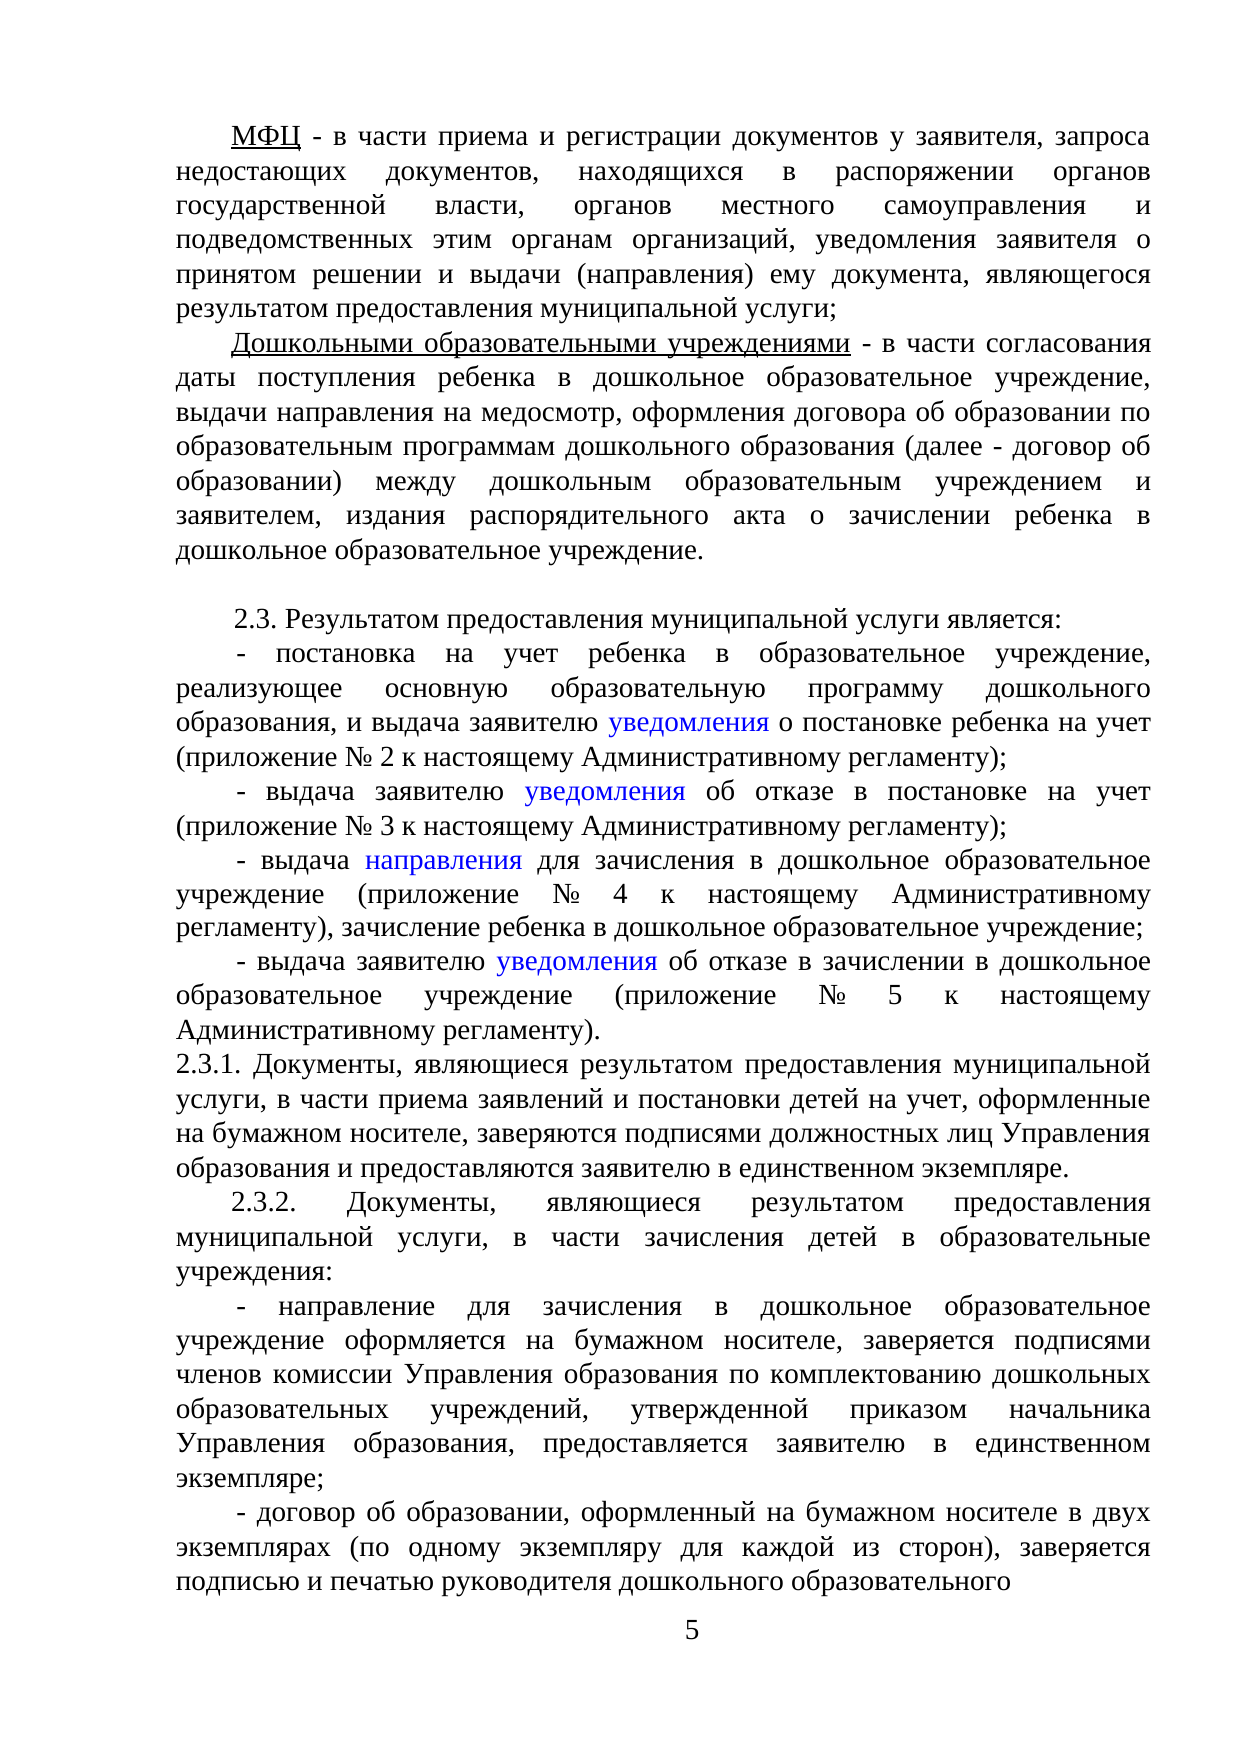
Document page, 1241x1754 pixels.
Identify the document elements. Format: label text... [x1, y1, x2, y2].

text 2.3.2. Документы, являющиеся результатом предоставления муниципальной услуги, в части зачисления детей в образовательные учреждения: [176, 1184, 1152, 1287]
text - постановка на учет ребенка в образовательное учреждение, реализующее основную образовательную программу дошкольного образования, и выдача заявителю уведомления о постановке ребенка на учет (приложение № 2 к настоящему Административному регламенту); [176, 635, 1152, 772]
text - направление для зачисления в дошкольное образовательное учреждение оформляется на бумажном носителе, заверяется подписями членов комиссии Управления образования по комплектованию дошкольных образовательных учреждений, утвержденной приказом начальника Управления образования, предоставляется заявителю в единственном экземпляре; [176, 1288, 1152, 1493]
text - выдача заявителю уведомления об отказе в постановке на учет (приложение № 3 к настоящему Административному регламенту); [176, 773, 1152, 841]
text МФЦ - в части приема и регистрации документов у заявителя, запроса недостающих документов, находящихся в распоряжении органов государственной власти, органов местного самоуправления и подведомственных этим органам организаций, уведомления заявителя о принятом решении и выдачи (направления) ему документа, являющегося результатом предоставления муниципальной услуги; [176, 118, 1152, 324]
text - договор об образовании, оформленный на бумажном носителе в двух экземплярах (по одному экземпляру для каждой из сторон), заверяется подписью и печатью руководителя дошкольного образовательного [176, 1494, 1152, 1597]
text 2.3. Результатом предоставления муниципальной услуги является: [233, 601, 1152, 634]
text - выдача направления для зачисления в дошкольное образовательное учреждение (приложение № 4 к настоящему Административному регламенту), зачисление ребенка в дошкольное образовательное учреждение; [176, 842, 1152, 943]
text 2.3.1. Документы, являющиеся результатом предоставления муниципальной услуги, в части приема заявлений и постановки детей на учет, оформленные на бумажном носителе, заверяются подписями должностных лиц Управления образования и предоставляются заявителю в единственном экземпляре. [176, 1046, 1152, 1183]
text Дошкольными образовательными учреждениями - в части согласования даты поступления ребенка в дошкольное образовательное учреждение, выдачи направления на медосмотр, оформления договора об образовании по образовательным программам дошкольного образования (далее - договор об образовании) между дошкольным образовательным учреждением и заявителем, издания распорядительного акта о зачислении ребенка в дошкольное образовательное учреждение. [176, 325, 1152, 565]
text - выдача заявителю уведомления об отказе в зачислении в дошкольное образовательное учреждение (приложение № 5 к настоящему Административному регламенту). [176, 943, 1152, 1045]
